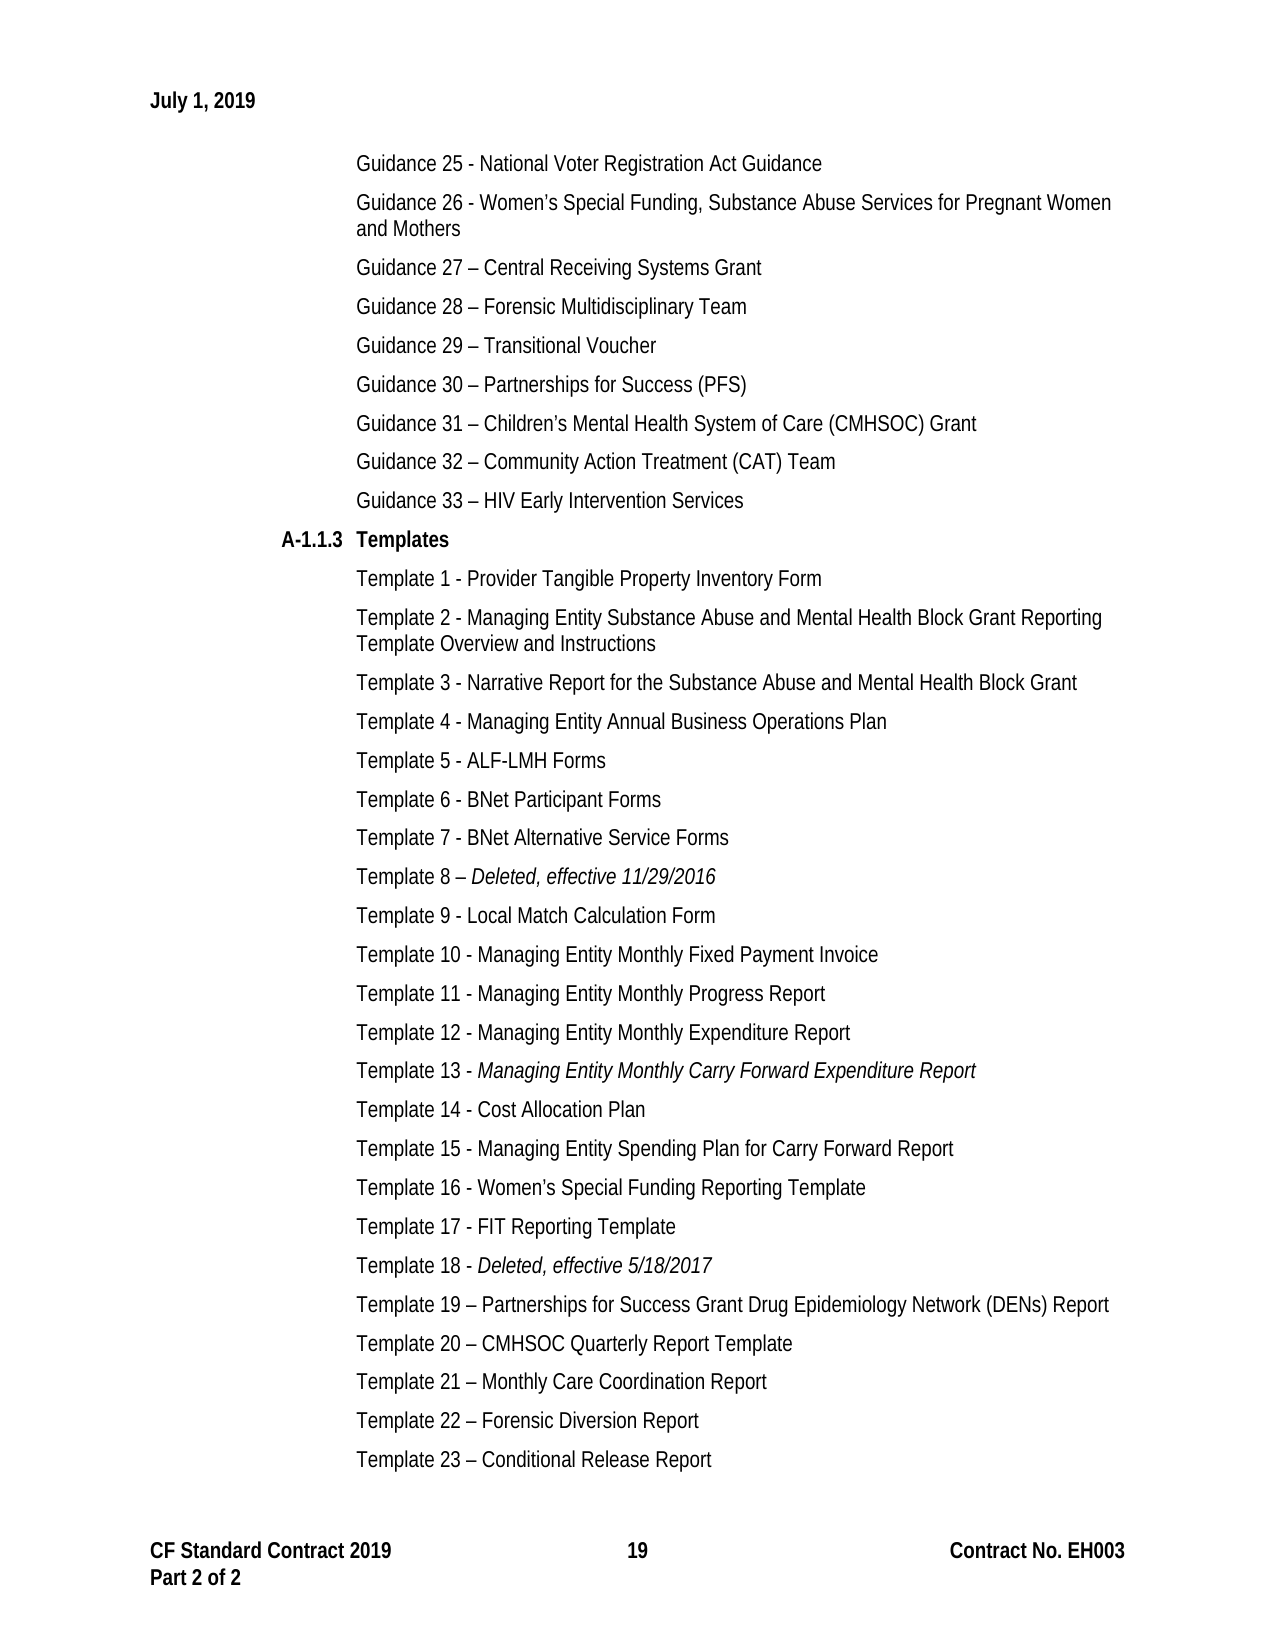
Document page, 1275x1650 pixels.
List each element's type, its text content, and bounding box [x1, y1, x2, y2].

text Template 11 - Managing Entity Monthly Progress Report [356, 980, 1125, 1006]
text Template 20 – CMHSOC Quarterly Report Template [356, 1329, 1125, 1356]
text Template 8 – Deleted, effective 11/29/2016 [356, 863, 1125, 889]
text Template 19 – Partnerships for Success Grant Drug Epidemiology Network (DENs) Report [356, 1291, 1125, 1317]
text Template 16 - Women’s Special Funding Reporting Template [356, 1174, 1125, 1200]
text Template 6 - BNet Participant Forms [356, 786, 1125, 812]
text Guidance 33 – HIV Early Intervention Services [356, 487, 1125, 513]
text Template 5 - ALF-LMH Forms [356, 747, 1125, 773]
text Guidance 25 - National Voter Registration Act Guidance [356, 150, 1125, 176]
text Template 9 - Local Match Calculation Form [356, 902, 1125, 928]
text Guidance 29 – Transitional Voucher [356, 332, 1125, 358]
text Template 10 - Managing Entity Monthly Fixed Payment Invoice [356, 941, 1125, 967]
text Guidance 27 – Central Receiving Systems Grant [356, 254, 1125, 280]
text Guidance 32 – Community Action Treatment (CAT) Team [356, 448, 1125, 475]
text Template 18 - Deleted, effective 5/18/2017 [356, 1252, 1125, 1278]
text Guidance 28 – Forensic Multidisciplinary Team [356, 293, 1125, 319]
text Template 22 – Forensic Diversion Report [356, 1407, 1125, 1433]
text Template 21 – Monthly Care Coordination Report [356, 1368, 1125, 1395]
text Template 12 - Managing Entity Monthly Expenditure Report [356, 1019, 1125, 1045]
text Template 13 - Managing Entity Monthly Carry Forward Expenditure Report [356, 1057, 1125, 1084]
text Guidance 31 – Children’s Mental Health System of Care (CMHSOC) Grant [356, 409, 1125, 436]
text Template 2 - Managing Entity Substance Abuse and Mental Health Block Grant Reporting Template Overview and Instructions [356, 604, 1125, 656]
text Template 14 - Cost Allocation Plan [356, 1096, 1125, 1123]
text Template 3 - Narrative Report for the Substance Abuse and Mental Health Block Grant [356, 669, 1125, 695]
text Template 7 - BNet Alternative Service Forms [356, 824, 1125, 851]
text Guidance 26 - Women’s Special Funding, Substance Abuse Services for Pregnant Women and Mothers [356, 189, 1125, 242]
text Template 17 - FIT Reporting Template [356, 1213, 1125, 1239]
text Template 4 - Managing Entity Annual Business Operations Plan [356, 708, 1125, 734]
text Template 15 - Managing Entity Spending Plan for Carry Forward Report [356, 1135, 1125, 1162]
text Guidance 30 – Partnerships for Success (PFS) [356, 371, 1125, 397]
text Template 23 – Conditional Release Report [356, 1446, 1125, 1472]
text Template 1 - Provider Tangible Property Inventory Form [356, 565, 1125, 591]
list Templates [281, 526, 1125, 552]
